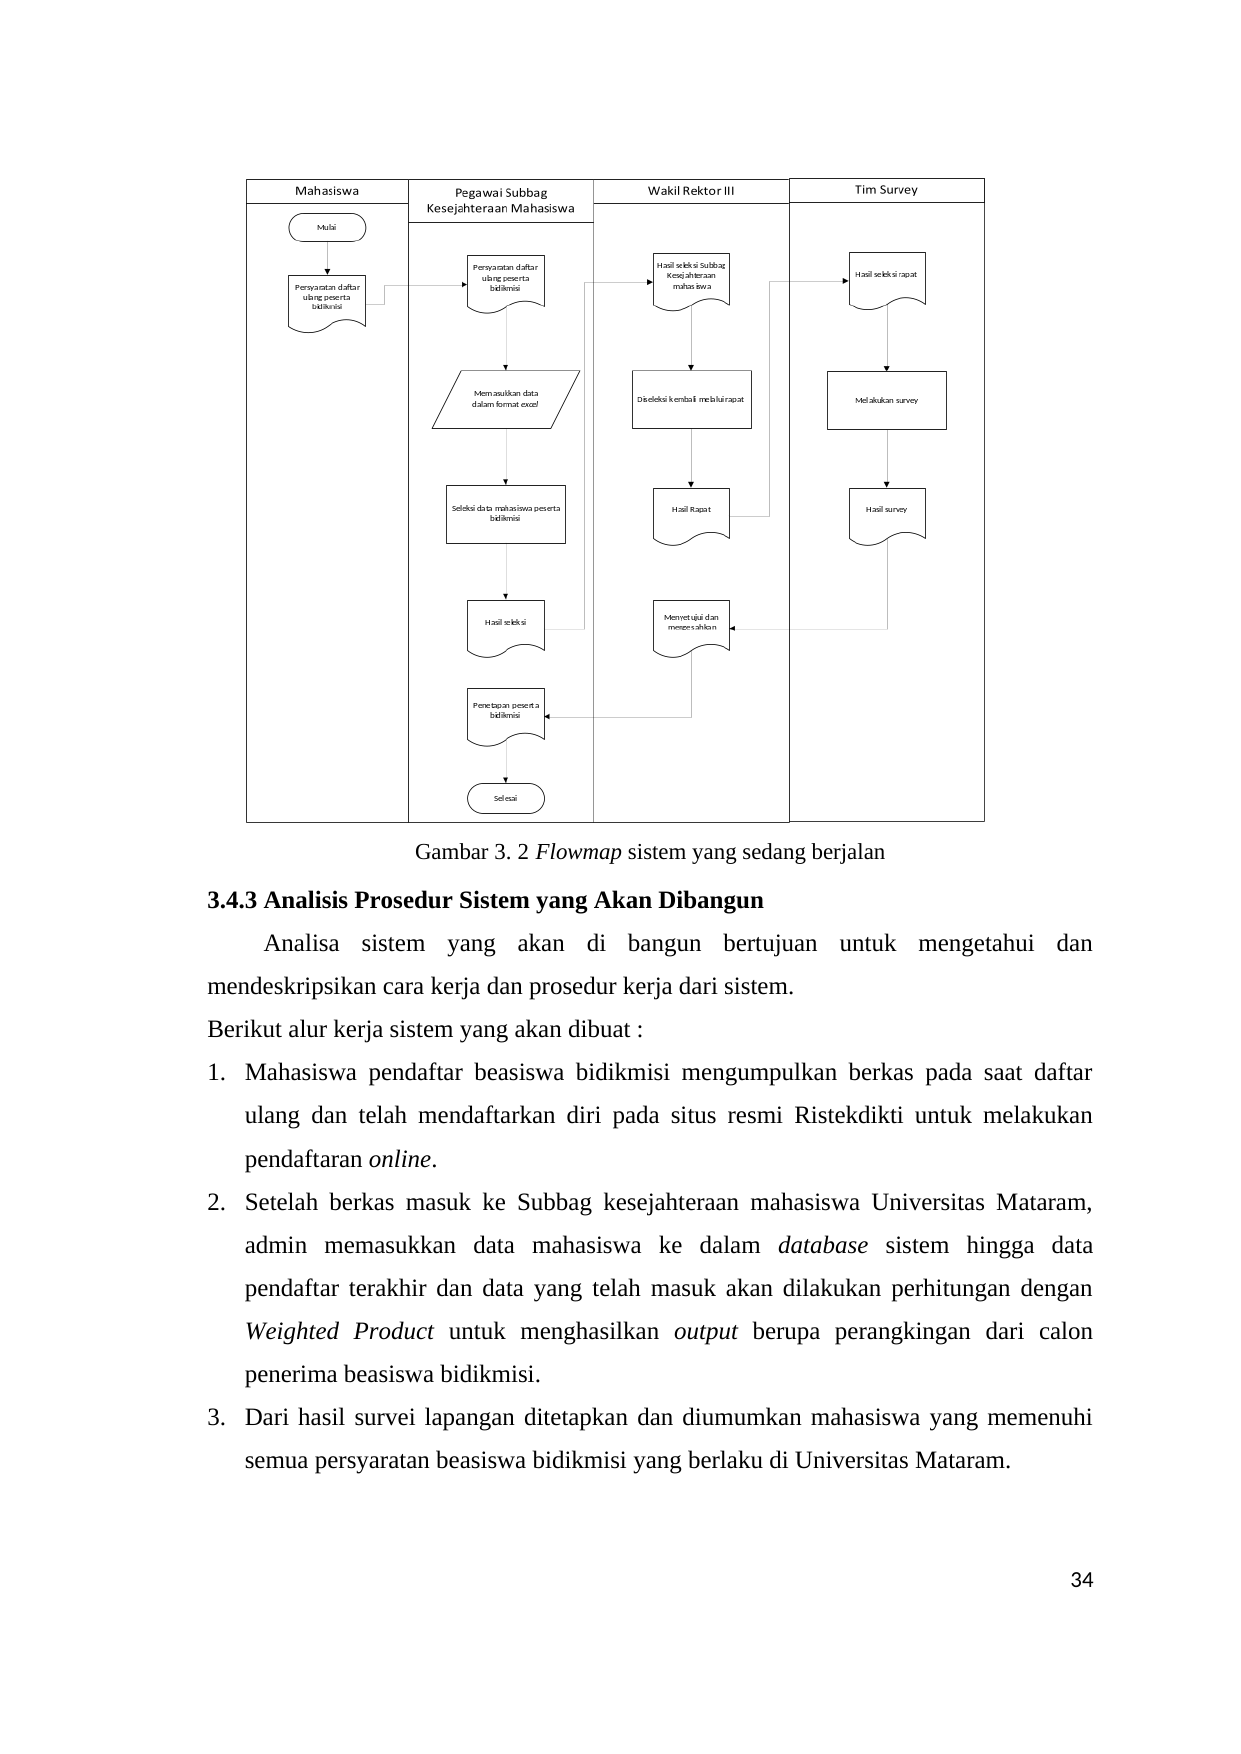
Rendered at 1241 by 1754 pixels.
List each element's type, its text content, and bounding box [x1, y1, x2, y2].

list Analisa sistem yang akan di bangun bertujuan untuk mengetahui dan mendeskripsikan cara kerja dan prosedur kerja dari sistem. [207, 928, 1093, 1000]
text Berikut alur kerja sistem yang akan dibuat : [207, 1014, 1093, 1043]
subtitle Analisis Prosedur Sistem yang Akan Dibangun [207, 885, 1093, 914]
list Dari hasil survei lapangan ditetapkan dan diumumkan mahasiswa yang memenuhi semua persyaratan beasiswa bidikmisi yang berlaku di Universitas Mataram. [207, 1402, 1093, 1474]
text Gambar 3. 2 Flowmap sistem yang sedang berjalan [207, 838, 1093, 864]
list Setelah berkas masuk ke Subbag kesejahteraan mahasiswa Universitas Mataram, admin memasukkan data mahasiswa ke dalam database sistem hingga data pendaftar terakhir dan data yang telah masuk akan dilakukan perhitungan dengan Weighted Product untuk menghasilkan output berupa perangkingan dari calon penerima beasiswa bidikmisi. [207, 1187, 1093, 1388]
list Mahasiswa pendaftar beasiswa bidikmisi mengumpulkan berkas pada saat daftar ulang dan telah mendaftarkan diri pada situs resmi Ristekdikti untuk melakukan pendaftaran online. [207, 1057, 1093, 1172]
